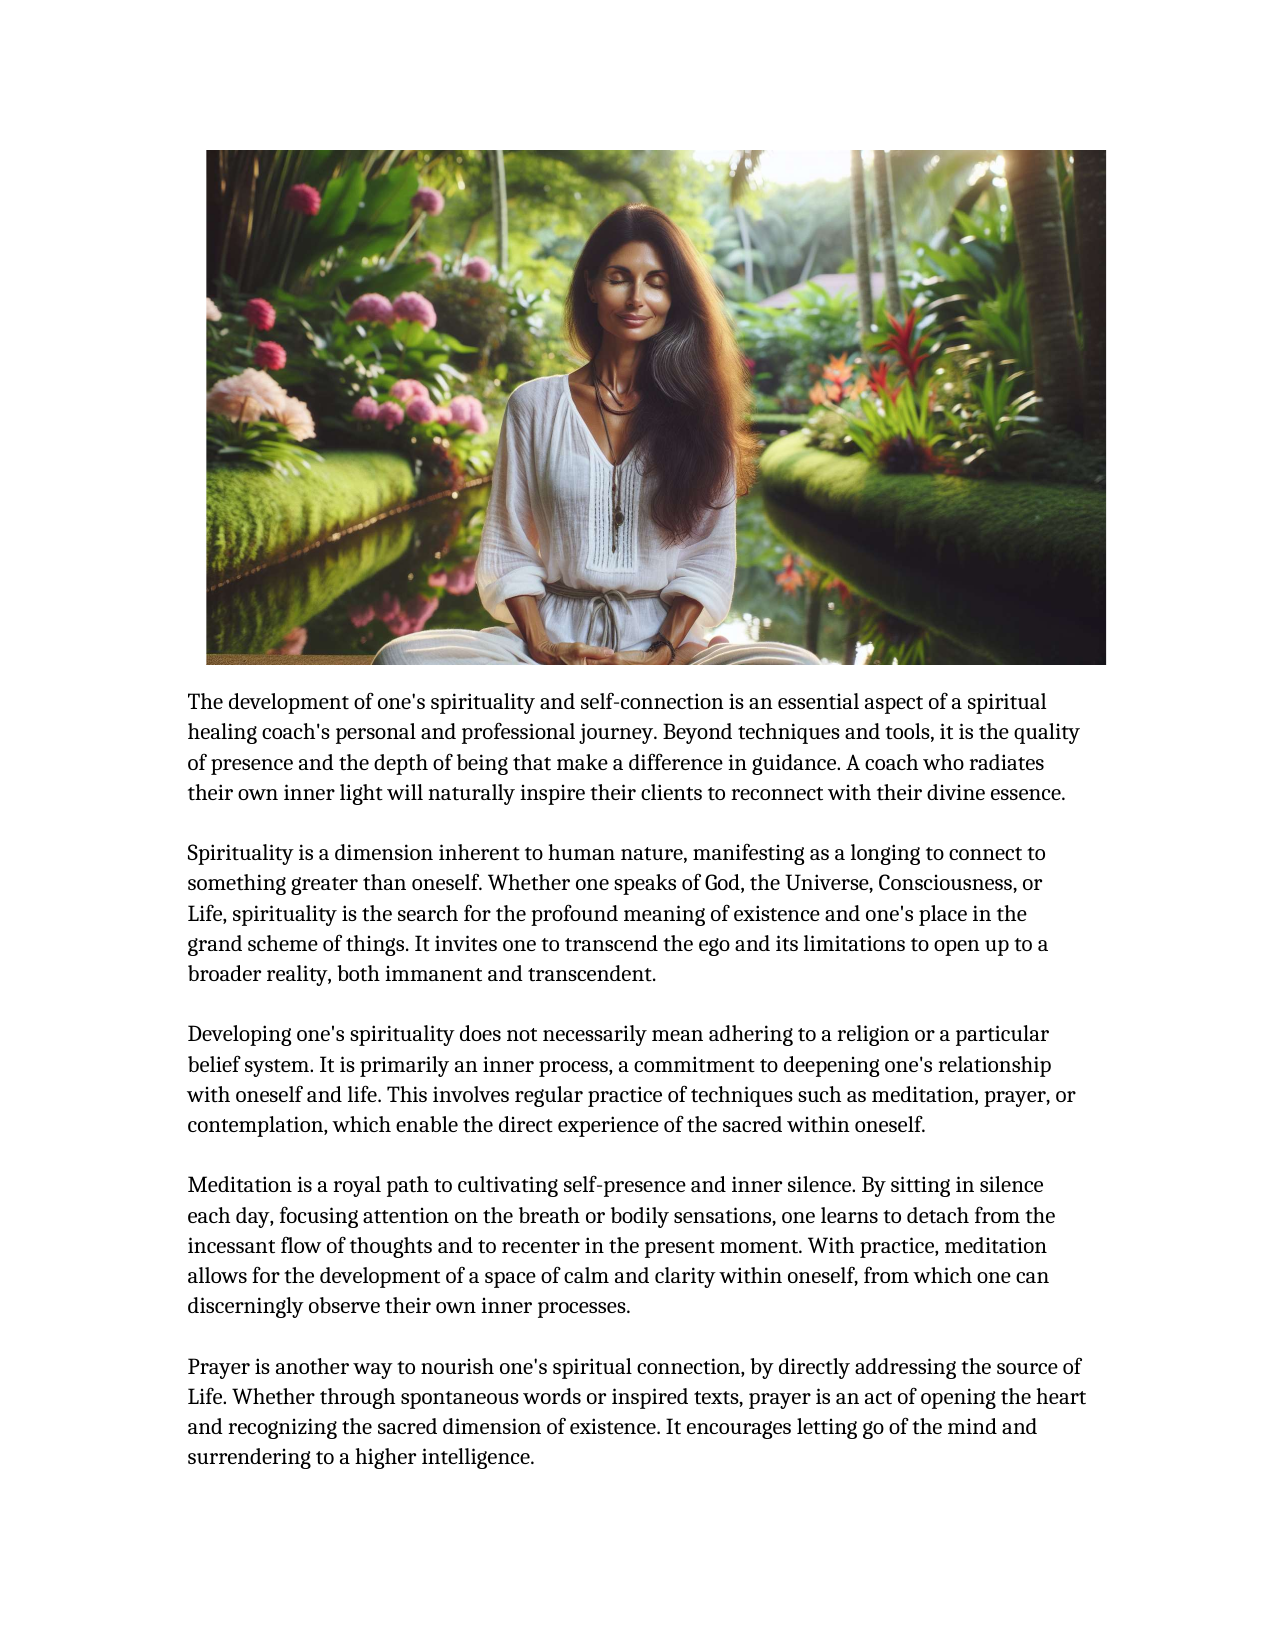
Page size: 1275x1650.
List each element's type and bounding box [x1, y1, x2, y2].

text [187, 689, 1087, 1471]
picture [206, 150, 1107, 665]
